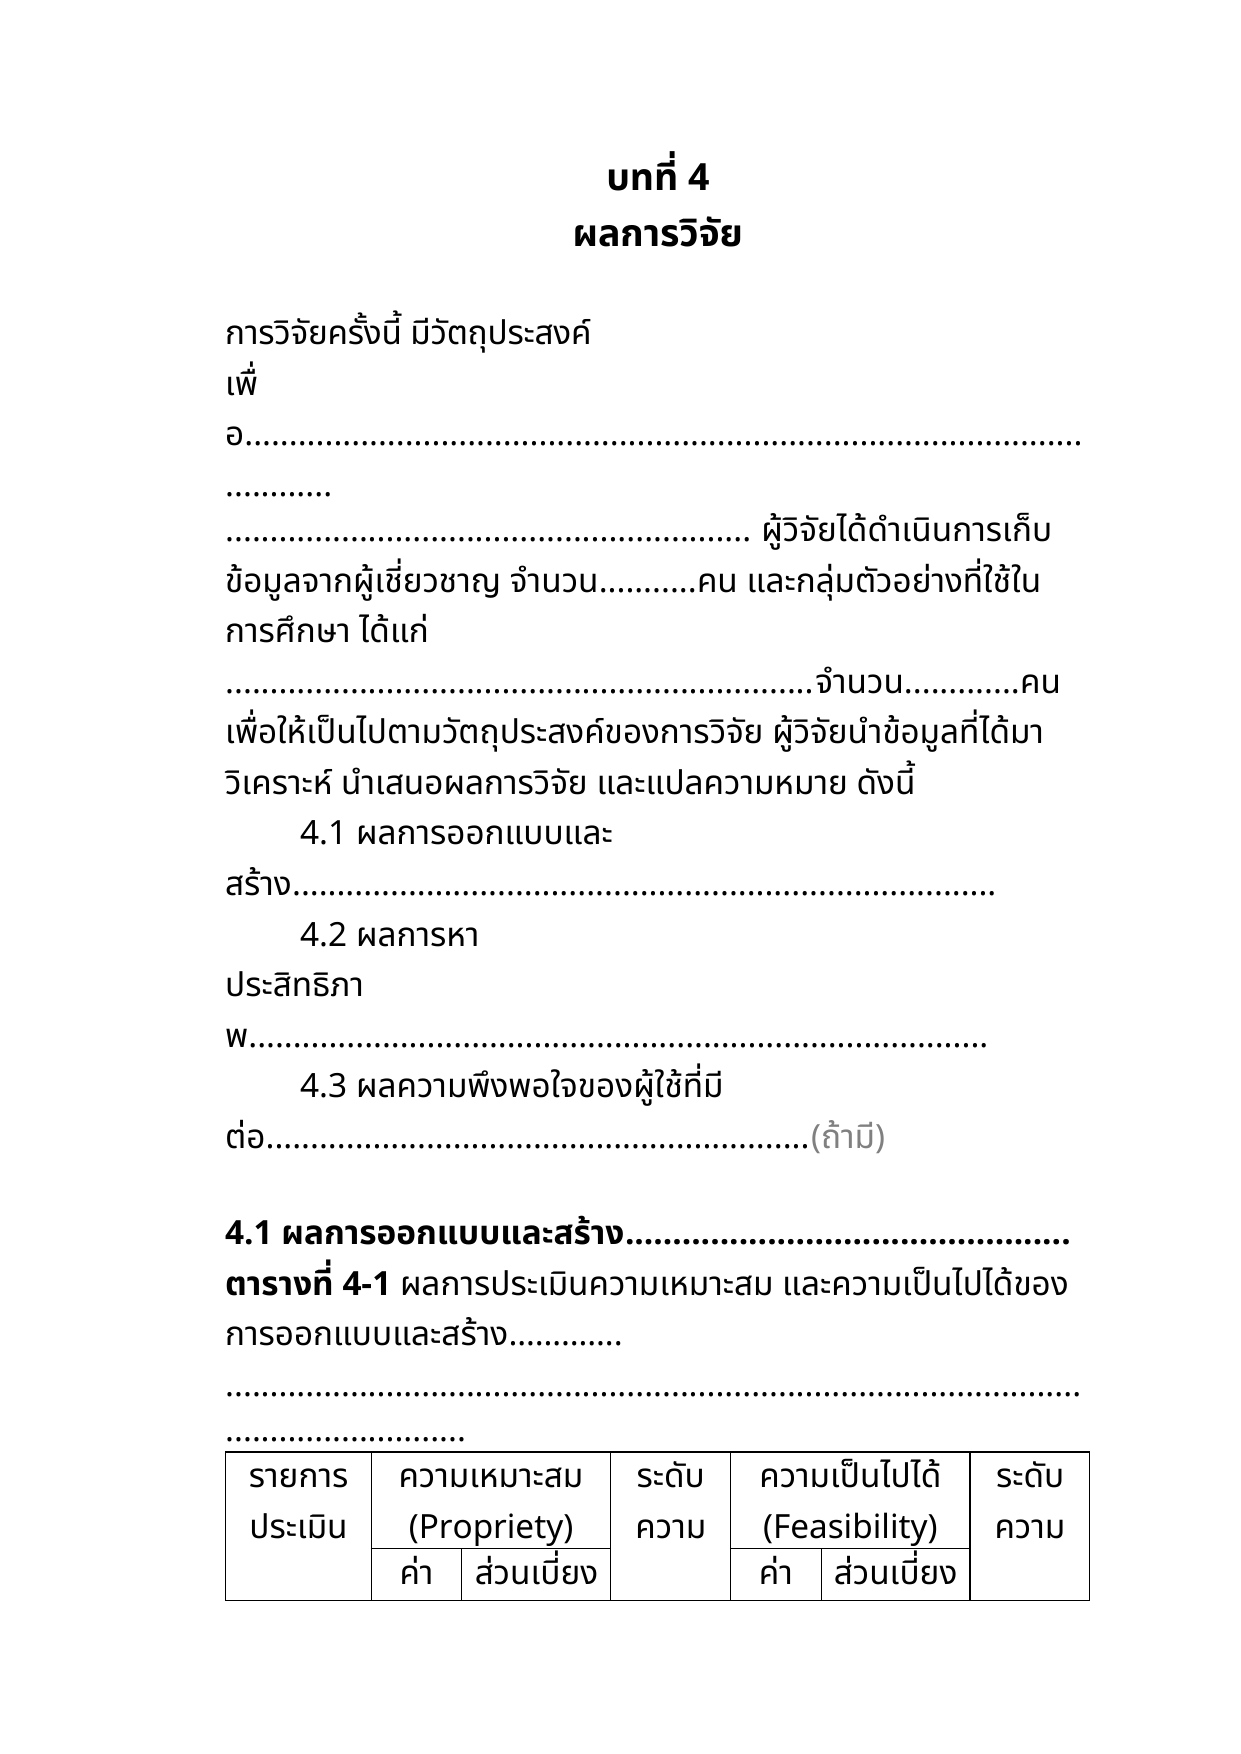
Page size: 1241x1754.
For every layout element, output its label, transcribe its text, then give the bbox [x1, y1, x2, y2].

text 4.3 ผลความพึงพอใจของผู้ใช้ที่มีต่อ.............................................................(ถ้ามี) [225, 1062, 1090, 1163]
table_header ความเป็นไปได้ (Feasibility) [731, 1453, 969, 1548]
table_header รายการประเมิน [226, 1453, 371, 1600]
text ตารางที่ 4-1 ผลการประเมินความเหมาะสม และความเป็นไปได้ของการออกแบบและสร้าง…………. [225, 1259, 1090, 1361]
text ........................................................... ผู้วิจัยได้ดำเนินการเก็บข้อมูลจากผู้เชี่ยวชาญ จำนวน...........คน และกลุ่มตัวอย่างที่ใช้ในการศึกษา ได้แก่ ..................................................................จำนวน.............คน เพื่อให้เป็นไปตามวัตถุประสงค์ของการวิจัย ผู้วิจัยนำข้อมูลที่ได้มาวิเคราะห์ นำเสนอผลการวิจัย และแปลความหมาย ดังนี้ [225, 506, 1090, 809]
text ........................................................................................................................... [225, 1361, 1090, 1451]
text ผลการวิจัย [225, 207, 1090, 264]
text บทที่ 4 [225, 150, 1090, 207]
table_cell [822, 1549, 969, 1600]
text 4.1 ผลการออกแบบและสร้าง............................................... [225, 1209, 1090, 1259]
table_cell ค่าเฉลี่ย [372, 1549, 461, 1600]
text การวิจัยครั้งนี้ มีวัตถุประสงค์ เพื่อ.......................................................................................................... [225, 309, 1090, 506]
table_header ระดับความคิดเห็น [611, 1453, 730, 1600]
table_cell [462, 1549, 610, 1600]
table_cell ค่าเฉลี่ย [731, 1549, 821, 1600]
table_header ระดับความคิดเห็น [971, 1453, 1089, 1600]
table_header ความเหมาะสม (Propriety) [372, 1453, 610, 1548]
text 4.2 ผลการหาประสิทธิภาพ................................................................................... [225, 910, 1090, 1062]
text 4.1 ผลการออกแบบและสร้าง............................................................................... [225, 809, 1090, 910]
